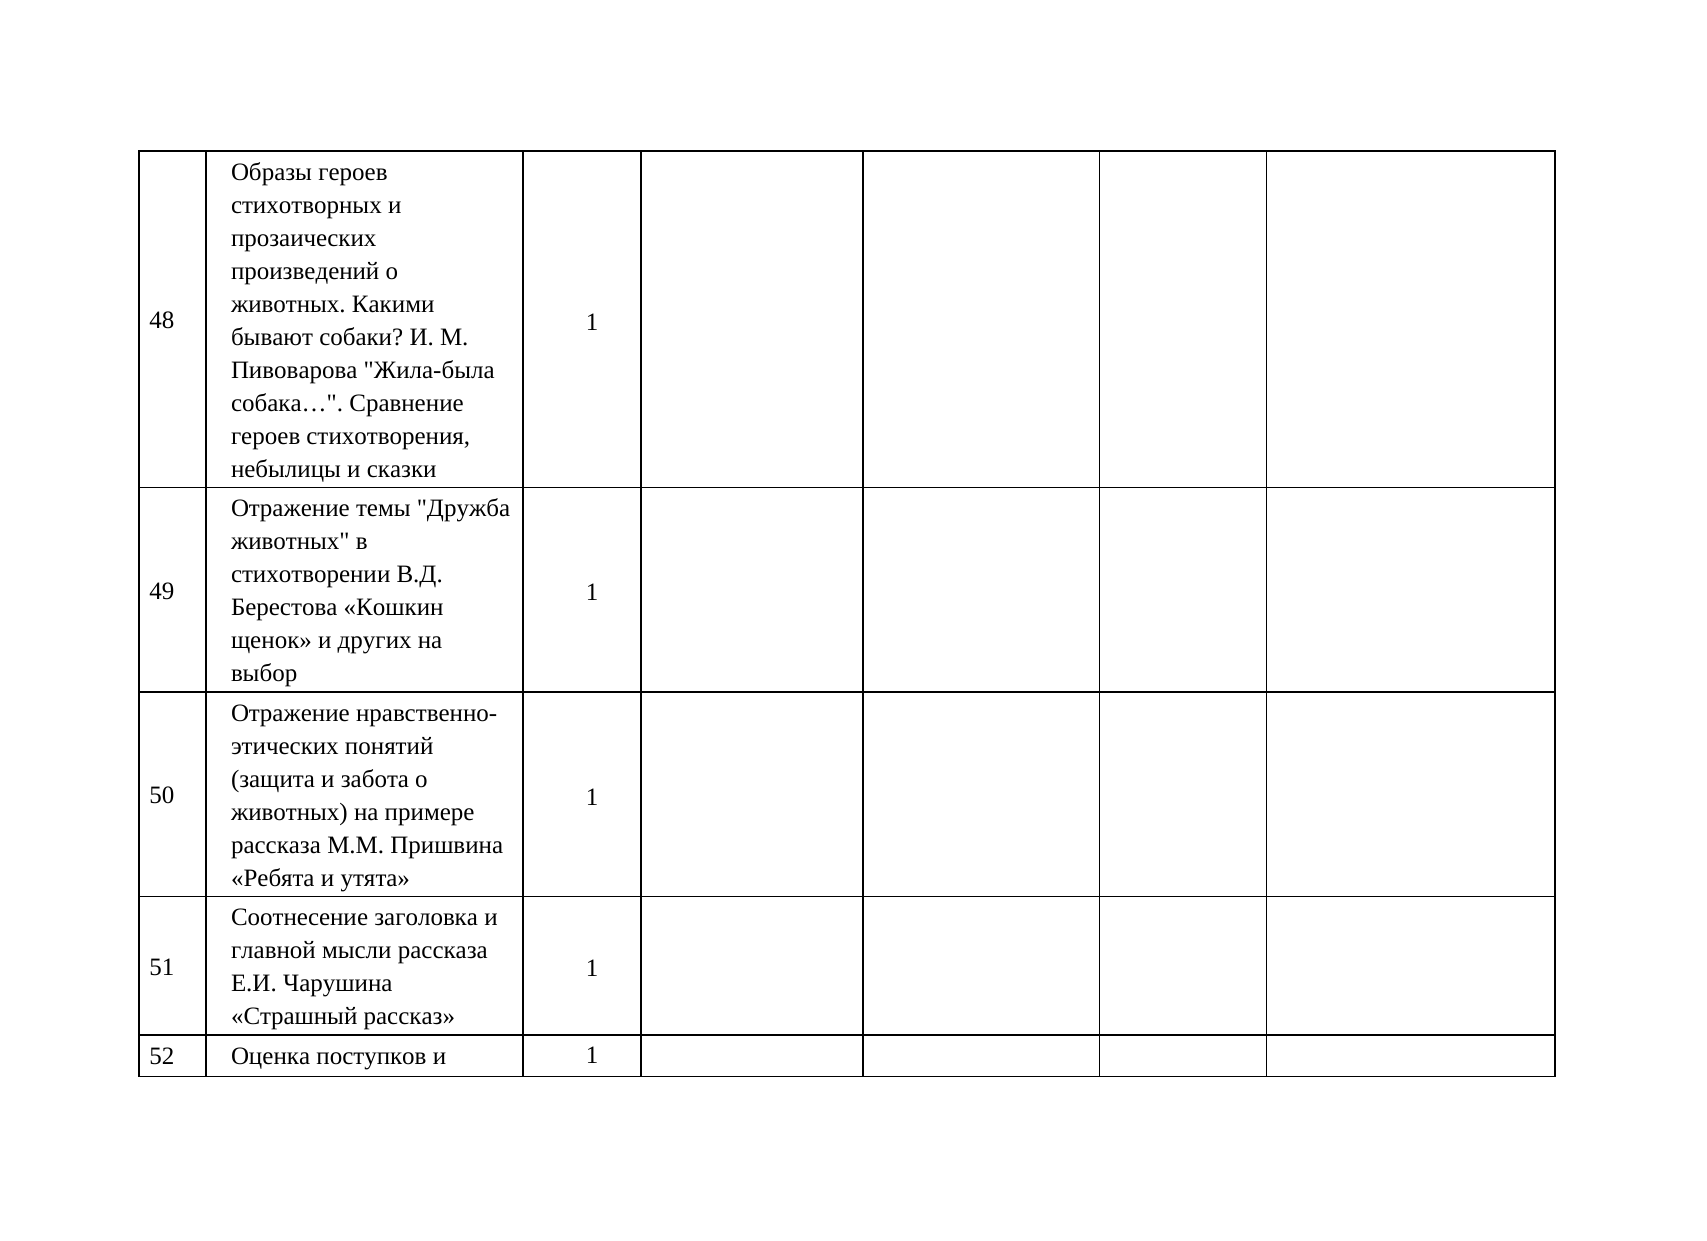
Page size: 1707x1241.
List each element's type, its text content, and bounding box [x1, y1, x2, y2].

table_cell 1 [524, 488, 640, 691]
table_cell [1100, 693, 1266, 896]
table_cell [1100, 897, 1266, 1034]
table_cell [864, 488, 1099, 691]
table_cell [642, 897, 862, 1034]
table_cell 50 [140, 693, 205, 896]
table_cell [1267, 897, 1554, 1034]
table_cell [864, 897, 1099, 1034]
table_cell 51 [140, 897, 205, 1034]
table_cell [1100, 488, 1266, 691]
table_cell [642, 1036, 862, 1076]
table_cell [1267, 693, 1554, 896]
table_cell 48 [140, 152, 205, 487]
table_cell 1 [524, 897, 640, 1034]
table_cell [1100, 152, 1266, 487]
table_cell [864, 152, 1099, 487]
table_cell Отражение темы "Дружба животных" в стихотворении В.Д. Берестова «Кошкин щенок» и других на выбор [207, 488, 522, 691]
table_cell [1267, 488, 1554, 691]
table_cell Отражение нравственно-этических понятий (защита и забота о животных) на примере рассказа М.М. Пришвина «Ребята и утята» [207, 693, 522, 896]
table_cell 49 [140, 488, 205, 691]
table_cell Соотнесение заголовка и главной мысли рассказа Е.И. Чарушина «Страшный рассказ» [207, 897, 522, 1034]
table_cell [1100, 1036, 1266, 1076]
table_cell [207, 1036, 522, 1076]
table_cell Образы героев стихотворных и прозаических произведений о животных. Какими бывают собаки? И. М. Пивоварова "Жила-была собака…". Сравнение героев стихотворения, небылицы и сказки [207, 152, 522, 487]
table_cell 1 [524, 152, 640, 487]
table_cell [1267, 1036, 1554, 1076]
table_cell [642, 488, 862, 691]
table_cell 1 [524, 693, 640, 896]
table_cell 52 [140, 1036, 205, 1076]
table_cell [642, 152, 862, 487]
table_cell [642, 693, 862, 896]
table_cell 1 [524, 1036, 640, 1076]
table_cell [1267, 152, 1554, 487]
table_cell [864, 1036, 1099, 1076]
table_cell [864, 693, 1099, 896]
